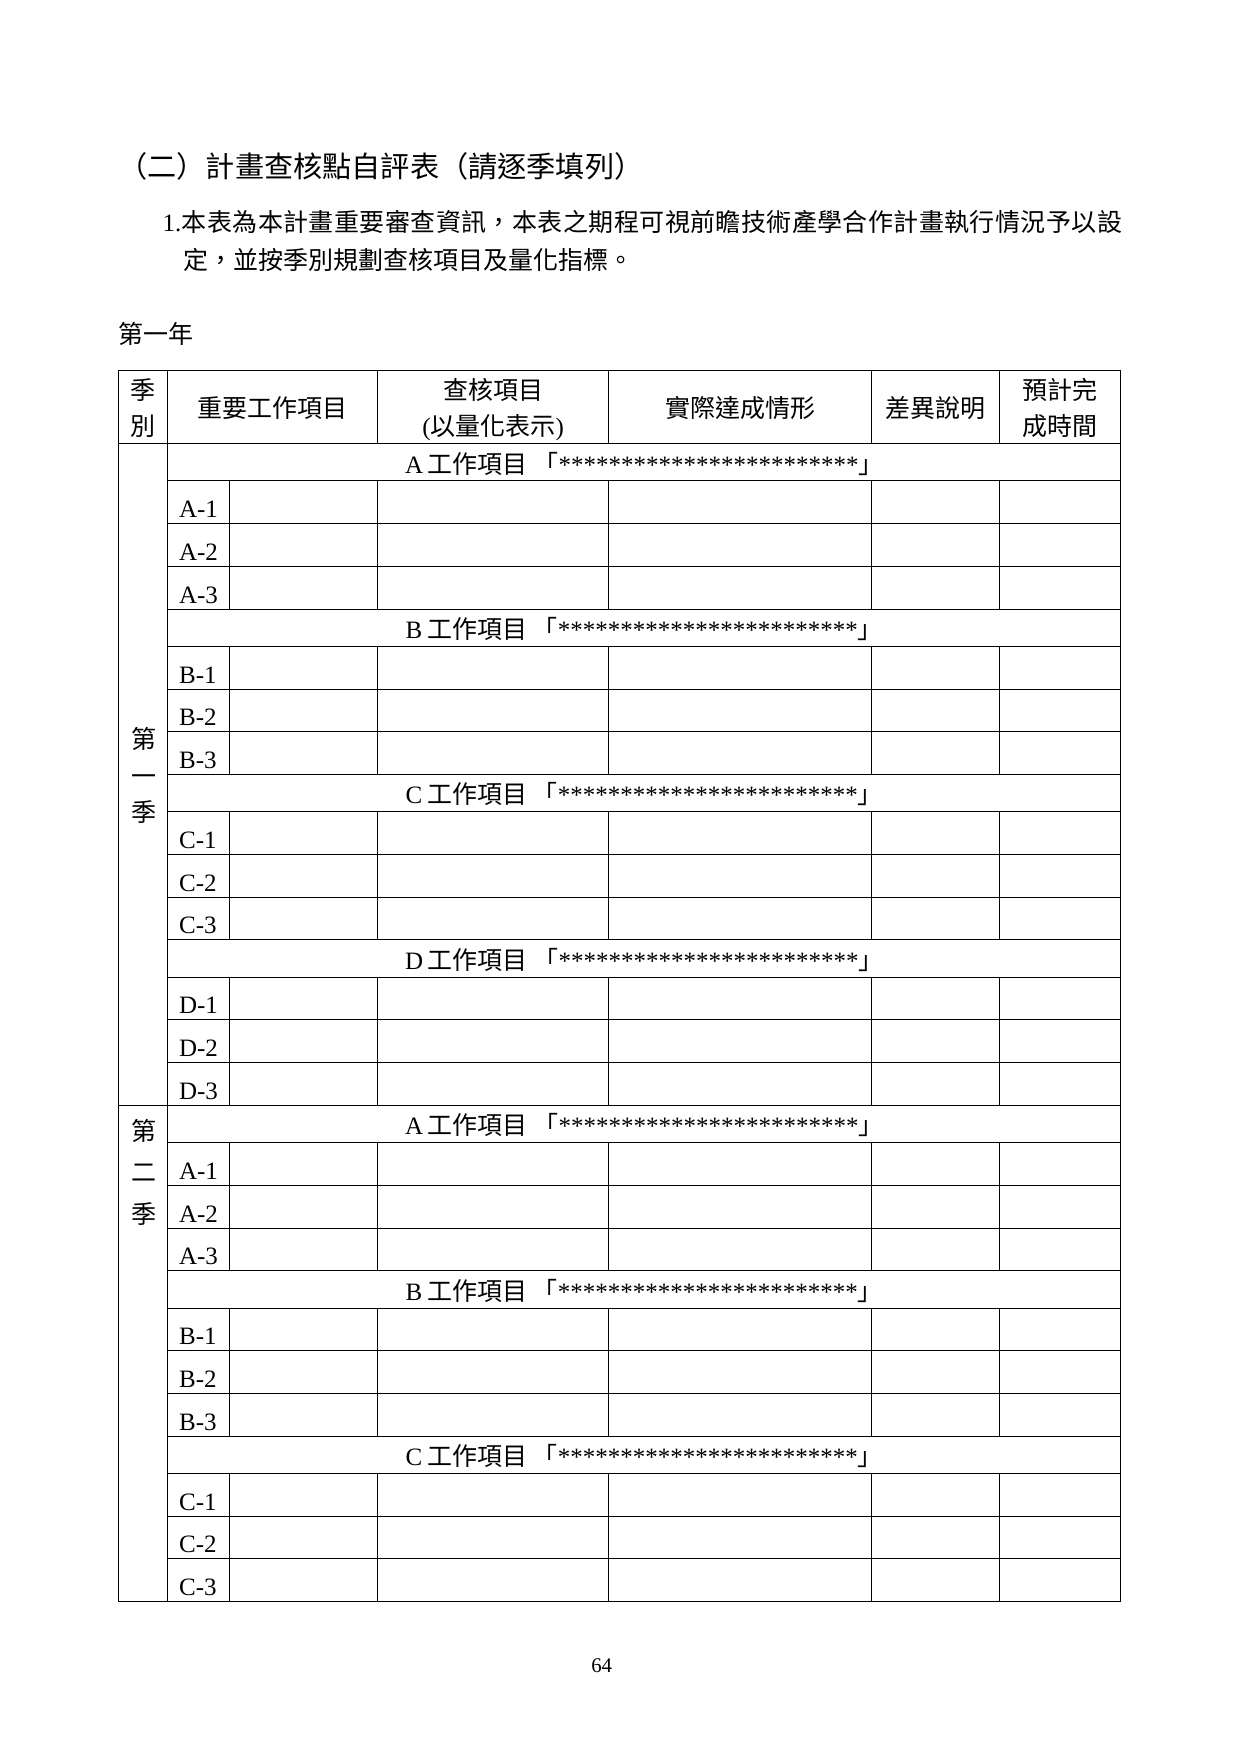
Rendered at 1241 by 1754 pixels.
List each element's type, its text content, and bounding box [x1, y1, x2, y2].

table_cell [230, 732, 377, 774]
table_cell A工作項目 「************************」 [168, 444, 1120, 480]
table_cell [609, 690, 871, 731]
table_cell [609, 1063, 871, 1105]
table_cell [609, 1186, 871, 1227]
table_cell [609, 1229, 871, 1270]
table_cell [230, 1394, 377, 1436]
table_cell A-1 [168, 1143, 229, 1185]
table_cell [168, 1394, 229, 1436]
table_cell [230, 898, 377, 939]
table_cell [609, 898, 871, 939]
table_cell B-3 [168, 732, 229, 774]
table_cell [609, 855, 871, 897]
table_cell B工作項目 「************************」 [168, 610, 1120, 646]
table_cell [378, 1186, 608, 1227]
table_cell [378, 1020, 608, 1062]
table_cell A-2 [168, 524, 229, 566]
table_cell [378, 647, 608, 688]
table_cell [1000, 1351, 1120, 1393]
table_cell C-1 [168, 812, 229, 854]
table_cell [872, 1063, 999, 1105]
text （二）計畫查核點自評表（請逐季填列） [118, 127, 1122, 202]
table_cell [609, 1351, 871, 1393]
table_cell [872, 1186, 999, 1227]
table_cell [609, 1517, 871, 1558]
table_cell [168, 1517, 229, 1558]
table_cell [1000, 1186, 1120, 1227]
table_cell D工作項目 「************************」 [168, 940, 1120, 977]
table_cell [378, 524, 608, 566]
table_cell [872, 481, 999, 523]
table_cell [230, 524, 377, 566]
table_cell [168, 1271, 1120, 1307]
table_cell [1000, 1143, 1120, 1185]
table_cell C-2 [168, 855, 229, 897]
table_cell [1000, 1063, 1120, 1105]
text 1.本表為本計畫重要審查資訊，本表之期程可視前瞻技術產學合作計畫執行情況予以設定，並按季別規劃查核項目及量化指標。 [162, 202, 1122, 277]
table_cell [1000, 732, 1120, 774]
table_cell [378, 567, 608, 608]
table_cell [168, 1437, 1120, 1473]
table_cell [378, 732, 608, 774]
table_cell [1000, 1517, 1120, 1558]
table_cell [1000, 524, 1120, 566]
table_cell [872, 978, 999, 1019]
table_cell A-3 [168, 567, 229, 608]
table_cell [1000, 812, 1120, 854]
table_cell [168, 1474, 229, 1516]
table_cell [872, 524, 999, 566]
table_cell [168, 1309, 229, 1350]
table_cell [1000, 898, 1120, 939]
table_cell [872, 1143, 999, 1185]
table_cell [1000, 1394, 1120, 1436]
table_cell [378, 690, 608, 731]
table_header 預計完成時間 [1000, 371, 1120, 443]
table_cell [1000, 690, 1120, 731]
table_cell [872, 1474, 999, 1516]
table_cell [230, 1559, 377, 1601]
table_cell [1000, 481, 1120, 523]
table_cell D-2 [168, 1020, 229, 1062]
table_cell 第二季 [119, 1106, 167, 1601]
table_cell [378, 1063, 608, 1105]
table_cell [378, 812, 608, 854]
table_cell B-2 [168, 690, 229, 731]
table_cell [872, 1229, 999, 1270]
table_cell [378, 855, 608, 897]
table_cell [378, 1143, 608, 1185]
table_cell [609, 481, 871, 523]
table_header 差異說明 [872, 371, 999, 443]
table_cell [1000, 647, 1120, 688]
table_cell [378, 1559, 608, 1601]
table_cell [609, 1020, 871, 1062]
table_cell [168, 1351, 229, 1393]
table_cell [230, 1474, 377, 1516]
table_header 查核項目 (以量化表示) [378, 371, 608, 443]
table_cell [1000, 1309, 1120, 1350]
table_cell A-1 [168, 481, 229, 523]
table_cell [230, 481, 377, 523]
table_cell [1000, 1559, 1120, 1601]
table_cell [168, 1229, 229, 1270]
table_cell 第一季 [119, 444, 167, 1105]
table_header 重要工作項目 [168, 371, 377, 443]
text 第一年 [118, 314, 1122, 351]
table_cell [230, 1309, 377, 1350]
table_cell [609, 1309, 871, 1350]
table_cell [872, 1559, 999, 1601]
table_cell [230, 647, 377, 688]
table_cell [872, 690, 999, 731]
table_cell [872, 855, 999, 897]
table_cell [609, 1143, 871, 1185]
table_cell [230, 855, 377, 897]
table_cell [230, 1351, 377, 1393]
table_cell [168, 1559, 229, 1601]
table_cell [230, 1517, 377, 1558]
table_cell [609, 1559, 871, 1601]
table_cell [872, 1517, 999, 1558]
table_cell B-1 [168, 647, 229, 688]
table_cell [609, 812, 871, 854]
table_cell [230, 567, 377, 608]
table_cell [609, 732, 871, 774]
table_header 實際達成情形 [609, 371, 871, 443]
table_cell [230, 812, 377, 854]
table_cell [609, 567, 871, 608]
table_cell [230, 1020, 377, 1062]
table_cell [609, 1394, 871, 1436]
table_cell [378, 978, 608, 1019]
table_cell [230, 1186, 377, 1227]
table_cell [609, 978, 871, 1019]
table_cell [1000, 567, 1120, 608]
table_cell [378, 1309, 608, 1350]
table_cell A-2 [168, 1186, 229, 1227]
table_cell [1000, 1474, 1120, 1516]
table_cell [1000, 855, 1120, 897]
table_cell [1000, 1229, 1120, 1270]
table_cell [230, 1143, 377, 1185]
table_cell [872, 1020, 999, 1062]
table_cell [230, 978, 377, 1019]
table_cell [872, 898, 999, 939]
table_cell [230, 690, 377, 731]
table_cell [1000, 1020, 1120, 1062]
table_cell [378, 481, 608, 523]
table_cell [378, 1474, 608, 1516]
table_cell [378, 898, 608, 939]
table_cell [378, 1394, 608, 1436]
table_cell [609, 524, 871, 566]
table_header 季別 [119, 371, 167, 443]
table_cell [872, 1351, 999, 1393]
table_cell D-3 [168, 1063, 229, 1105]
table_cell [609, 647, 871, 688]
table_cell [872, 567, 999, 608]
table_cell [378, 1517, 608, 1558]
table_cell C-3 [168, 898, 229, 939]
table_cell [230, 1063, 377, 1105]
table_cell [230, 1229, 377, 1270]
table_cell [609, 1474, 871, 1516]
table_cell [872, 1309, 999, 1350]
table_cell [1000, 978, 1120, 1019]
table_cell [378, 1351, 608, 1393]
table_cell A工作項目 「************************」 [168, 1106, 1120, 1142]
table_cell D-1 [168, 978, 229, 1019]
table_cell [872, 812, 999, 854]
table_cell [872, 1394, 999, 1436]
table_cell [872, 647, 999, 688]
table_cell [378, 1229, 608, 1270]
table_cell C工作項目 「************************」 [168, 775, 1120, 811]
table_cell [872, 732, 999, 774]
